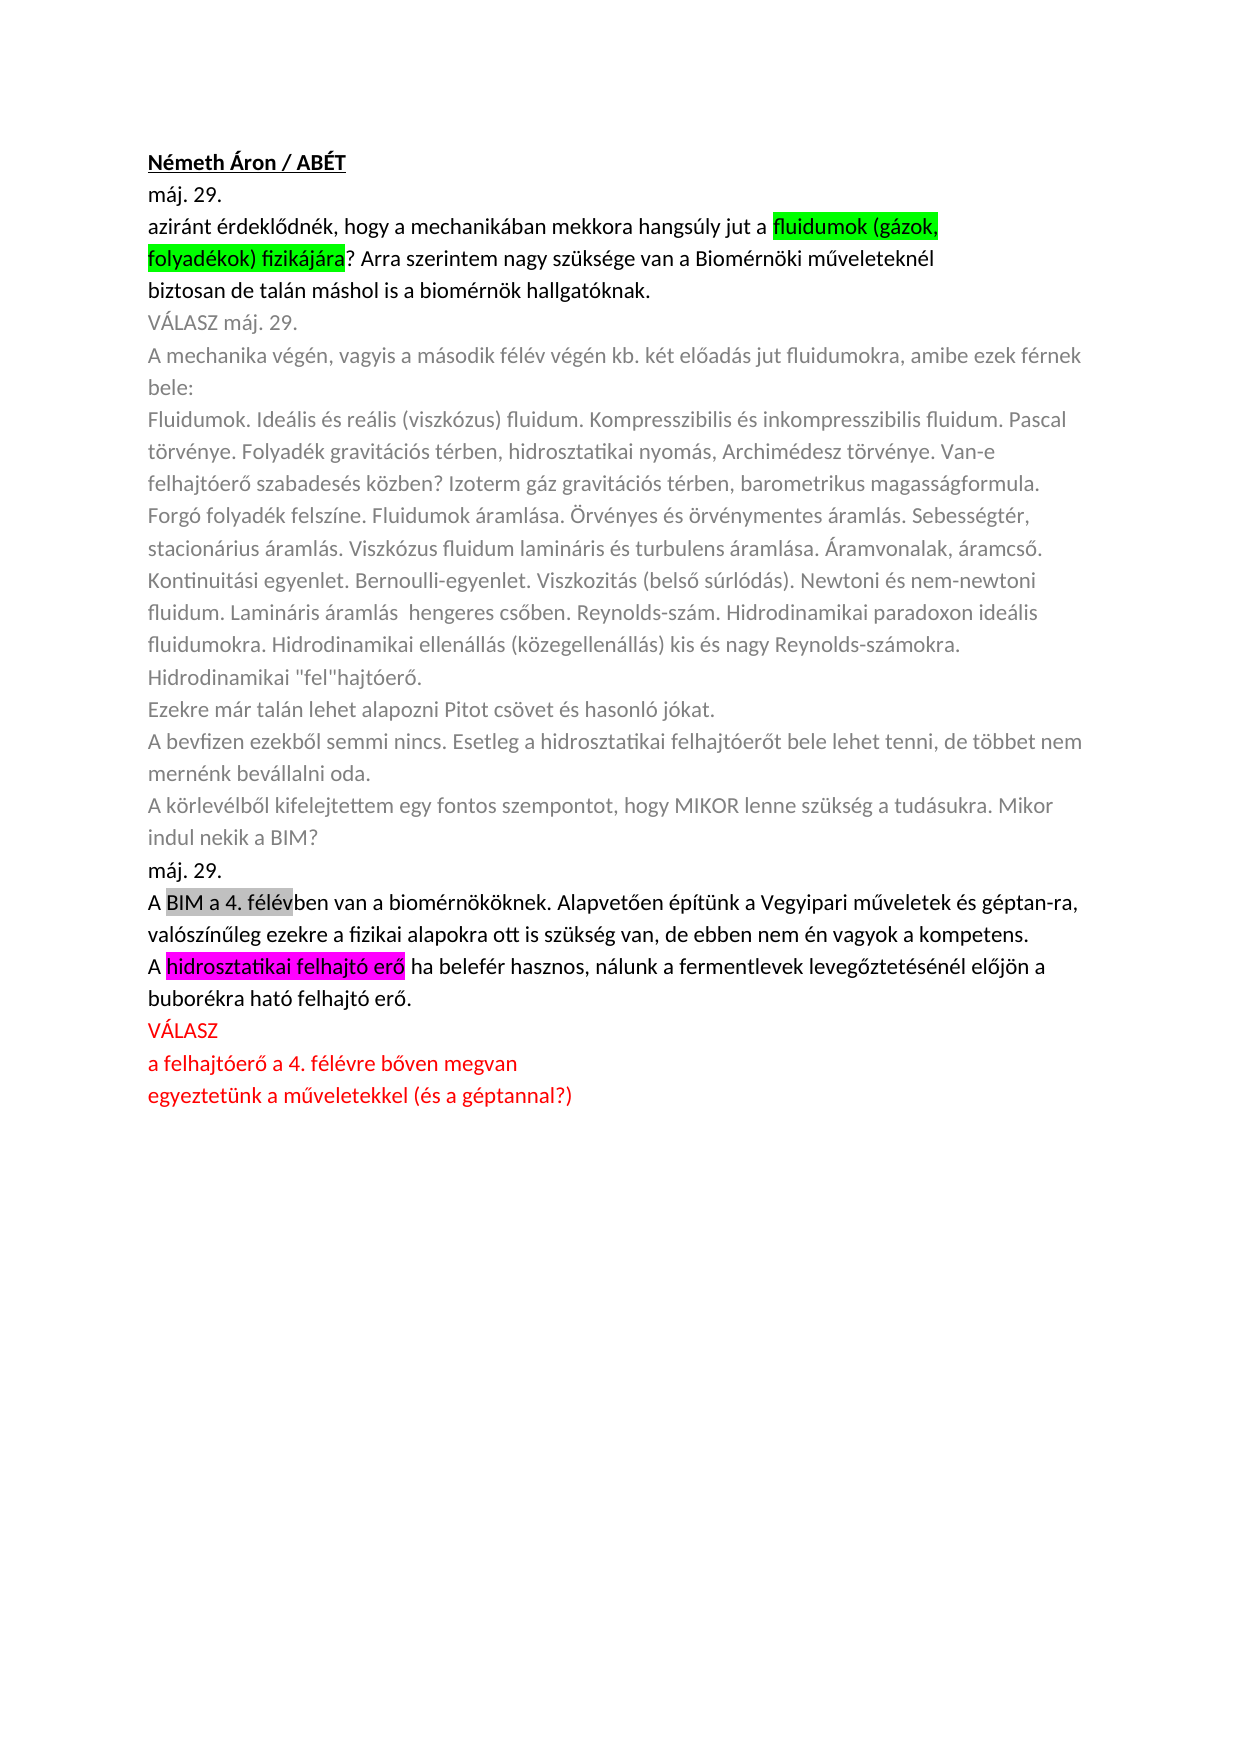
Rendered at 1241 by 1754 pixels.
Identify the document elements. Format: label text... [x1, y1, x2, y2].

text a felhajtóerő a 4. félévre bőven megvan [148, 1049, 1093, 1077]
text aziránt érdeklődnék, hogy a mechanikában mekkora hangsúly jut a fluidumok (gázok, folyadékok) fizikájára? Arra szerintem nagy szüksége van a Biomérnöki műveleteknél biztosan de talán máshol is a biomérnök hallgatóknak. [148, 212, 1093, 304]
text A hidrosztatikai felhajtó erő ha belefér hasznos, nálunk a fermentlevek levegőztetésénél előjön a buborékra ható felhajtó erő. [148, 952, 1093, 1012]
text A mechanika végén, vagyis a második félév végén kb. két előadás jut fluidumokra, amibe ezek férnek bele: [148, 341, 1093, 401]
text A bevfizen ezekből semmi nincs. Esetleg a hidrosztatikai felhajtóerőt bele lehet tenni, de többet nem mernénk bevállalni oda. [148, 727, 1093, 787]
text A körlevélből kifelejtettem egy fontos szempontot, hogy MIKOR lenne szükség a tudásukra. Mikor indul nekik a BIM? [148, 791, 1093, 852]
text VÁLASZ [148, 1017, 1093, 1045]
text egyeztetünk a műveletekkel (és a géptannal?) [148, 1081, 1093, 1109]
text Ezekre már talán lehet alapozni Pitot csövet és hasonló jókat. [148, 695, 1093, 723]
text máj. 29. [148, 180, 1093, 208]
text Fluidumok. Ideális és reális (viszkózus) fluidum. Kompresszibilis és inkompresszibilis fluidum. Pascal törvénye. Folyadék gravitációs térben, hidrosztatikai nyomás, Archimédesz törvénye. Van-e felhajtóerő szabadesés közben? Izoterm gáz gravitációs térben, barometrikus magasságformula. Forgó folyadék felszíne. Fluidumok áramlása. Örvényes és örvénymentes áramlás. Sebességtér, stacionárius áramlás. Viszkózus fluidum lamináris és turbulens áramlása. Áramvonalak, áramcső. Kontinuitási egyenlet. Bernoulli-egyenlet. Viszkozitás (belső súrlódás). Newtoni és nem-newtoni fluidum. Lamináris áramlás hengeres csőben. Reynolds-szám. Hidrodinamikai paradoxon ideális fluidumokra. Hidrodinamikai ellenállás (közegellenállás) kis és nagy Reynolds-számokra. Hidrodinamikai "fel"hajtóerő. [148, 405, 1093, 691]
text VÁLASZ máj. 29. [148, 308, 1093, 337]
text Németh Áron / ABÉT [148, 148, 1093, 176]
text A BIM a 4. félévben van a biomérnököknek. Alapvetően építünk a Vegyipari műveletek és géptan-ra, valószínűleg ezekre a fizikai alapokra ott is szükség van, de ebben nem én vagyok a kompetens. [148, 888, 1093, 948]
text máj. 29. [148, 856, 1093, 884]
